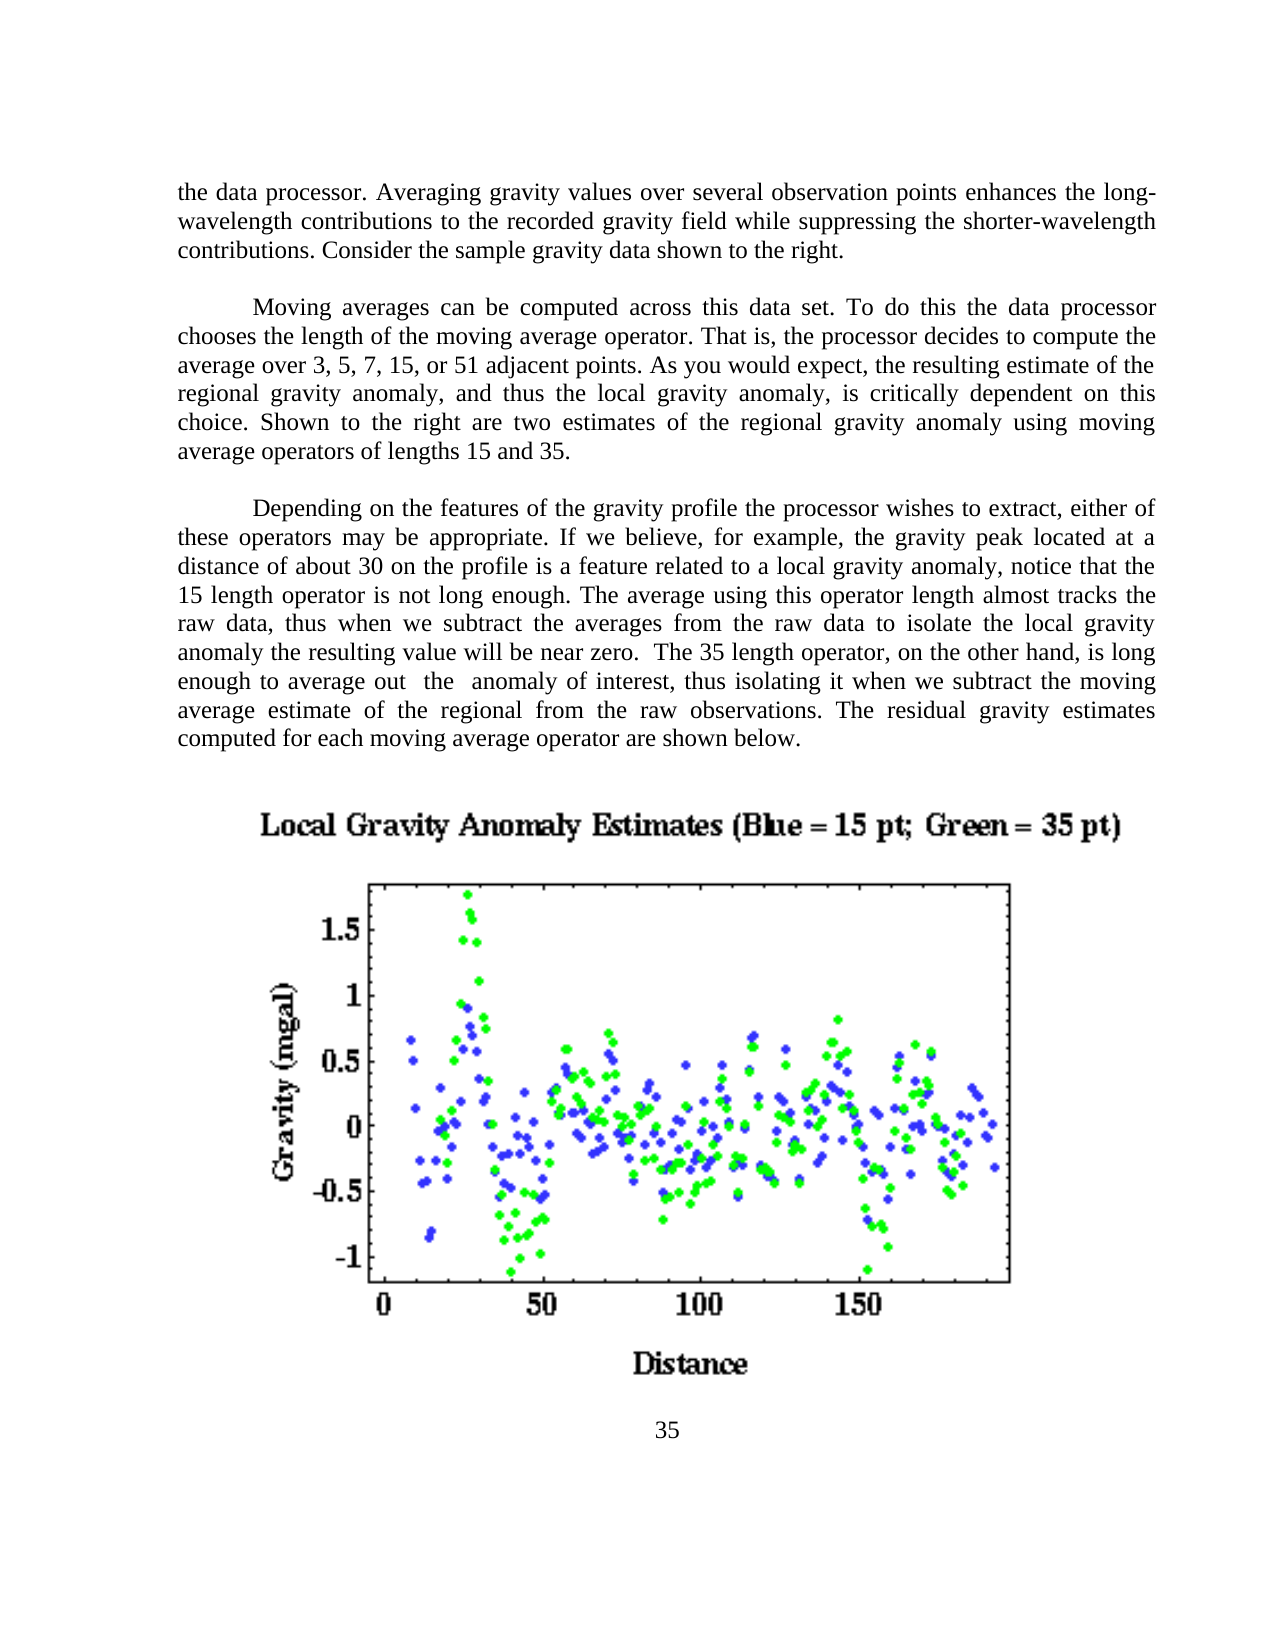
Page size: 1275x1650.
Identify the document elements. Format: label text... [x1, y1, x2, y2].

picture [248, 809, 1134, 1384]
text Moving averages can be computed across this data set. To do this the data processor chooses the length of the moving average operator. That is, the processor decides to compute the average over 3, 5, 7, 15, or 51 adjacent points. As you would expect, the resulting estimate of the regional gravity anomaly, and thus the local gravity anomaly, is critically dependent on this choice. Shown to the right are two estimates of the regional gravity anomaly using moving average operators of lengths 15 and 35. [177, 292, 1157, 465]
text Depending on the features of the gravity profile the processor wishes to extract, either of these operators may be appropriate. If we believe, for example, the gravity peak located at a distance of about 30 on the profile is a feature related to a local gravity anomaly, notice that the 15 length operator is not long enough. The average using this operator length almost tracks the raw data, thus when we subtract the averages from the raw data to isolate the local gravity anomaly the resulting value will be near zero. The 35 length operator, on the other hand, is long enough to average out the anomaly of interest, thus isolating it when we subtract the moving average estimate of the regional from the raw observations. The residual gravity estimates computed for each moving average operator are shown below. [177, 493, 1157, 752]
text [177, 177, 1157, 263]
